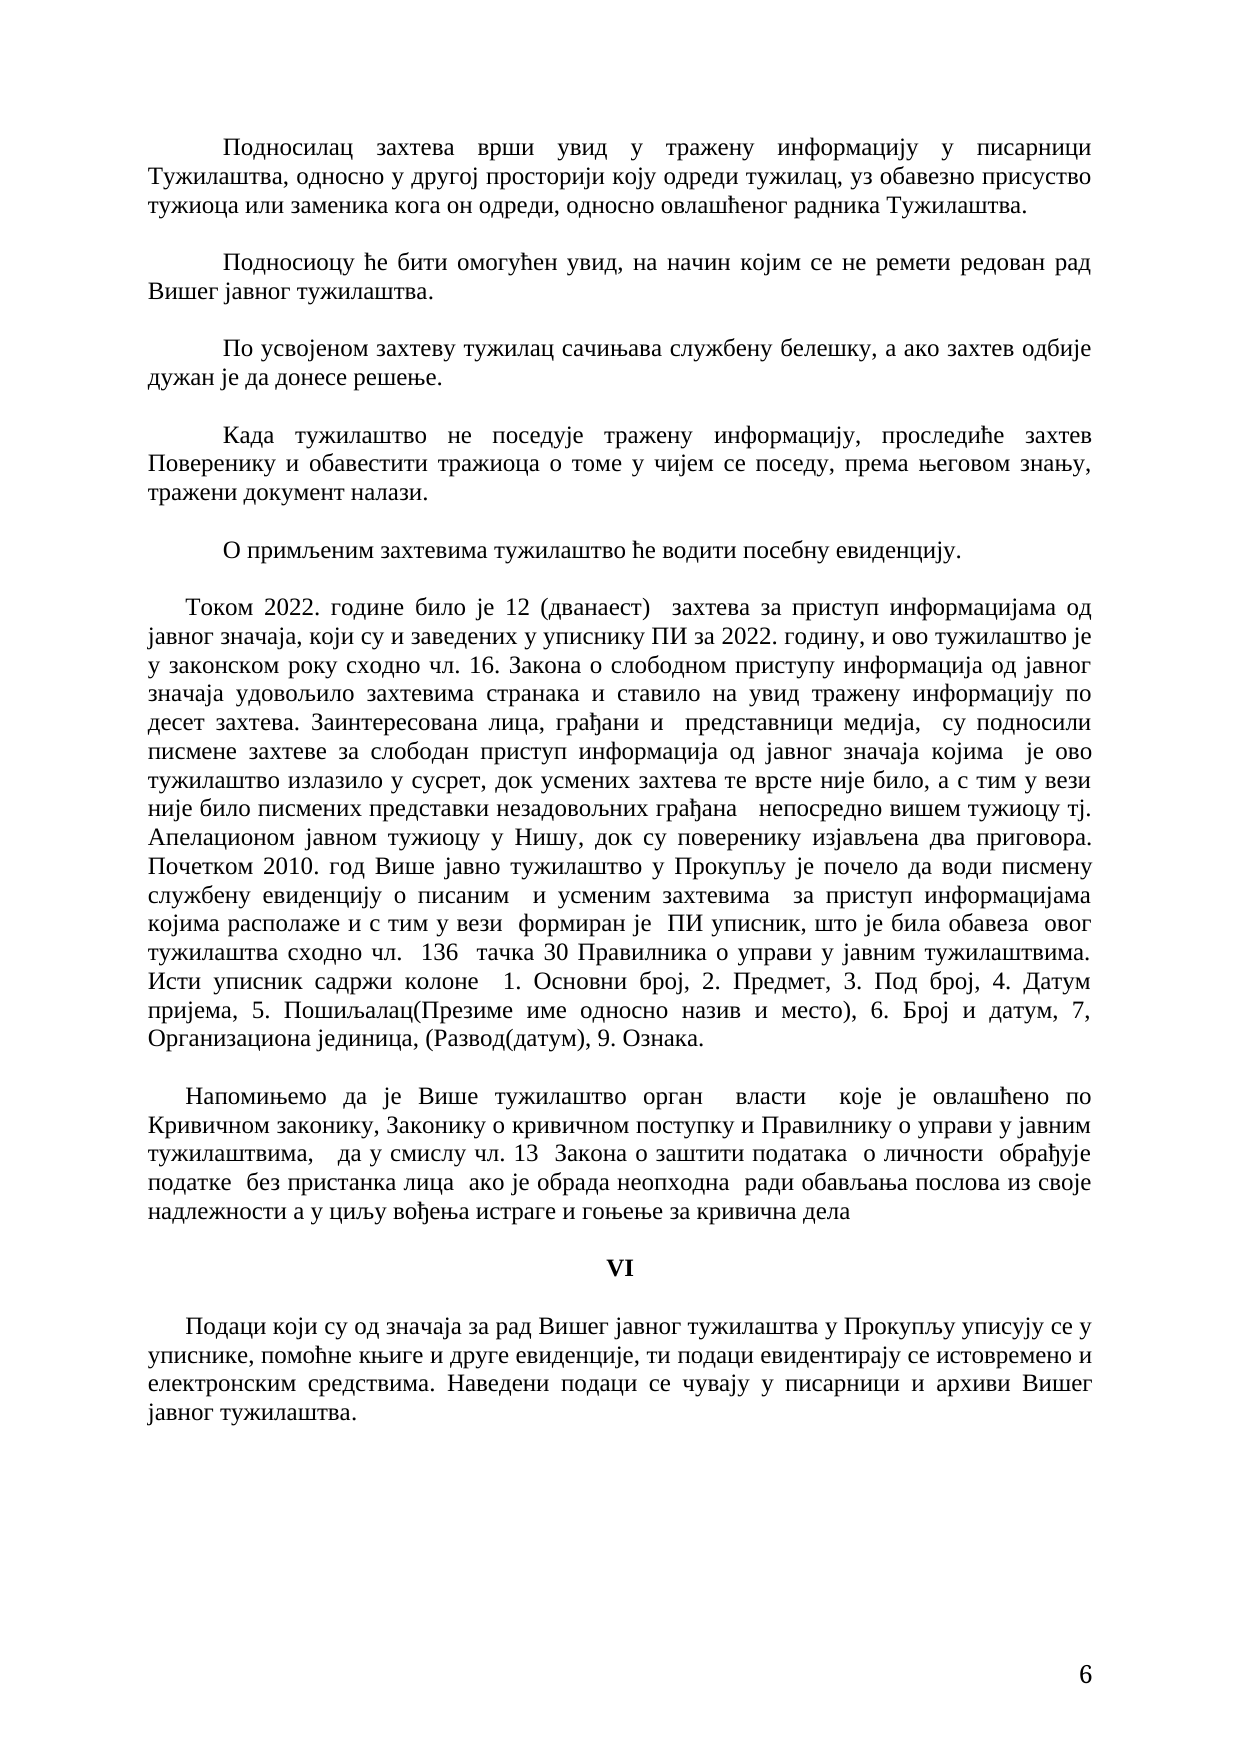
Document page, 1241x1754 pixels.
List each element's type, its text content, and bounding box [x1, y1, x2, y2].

text По усвојеном захтеву тужилац сачињава службену белешку, а ако захтев одбије дужан је да донесе решење. [148, 333, 1092, 391]
text Подаци који су од значаја за рад Вишег јавног тужилаштва у Прокупљу уписују се у уписнике, помоћне књиге и друге евиденције, ти подаци евидентирају се истовремено и електронским средствима. Наведени подаци се чувају у писарници и архиви Вишег јавног тужилаштва. [148, 1311, 1092, 1426]
text VI [148, 1253, 1092, 1282]
text Када тужилаштво не поседује тражену информацију, проследиће захтев Поверенику и обавестити тражиоца о томе у чијем се поседу, према његовом знању, тражени документ налази. [148, 420, 1092, 506]
text Подносилац захтева врши увид у тражену информацију у писарници Тужилаштва, односно у другој просторији коју одреди тужилац, уз обавезно присуство тужиоца или заменика кога он одреди, односно овлашћеног радника Тужилаштва. [148, 132, 1092, 218]
text Током 2022. године било је 12 (дванаест) захтева за приступ информацијама од јавног значаја, који су и заведених у уписнику ПИ за 2022. годину, и ово тужилаштво је у законском року сходно чл. 16. Закона о слободном приступу информација од јавног значаја удовољило захтевима странака и ставило на увид тражену информацију по десет захтева. Заинтересована лица, грађани и представници медија, су подносили писмене захтеве за слободан приступ информација од јавног значаја којима је ово тужилаштво излазило у сусрет, док усмених захтева те врсте није било, а с тим у вези није било писмених представки незадовољних грађана непосредно вишем тужиоцу тј. Апелационом јавном тужиоцу у Нишу, док су поверенику изјављена два приговора. Почетком 2010. год Више јавно тужилаштво у Прокупљу је почело да води писмену службену евиденцију о писаним и усменим захтевима за приступ информацијама којима располаже и с тим у вези формиран је ПИ уписник, што је била обавеза овог тужилаштва сходно чл. 136 тачка 30 Правилника о управи у јавним тужилаштвима. Исти уписник садржи колоне 1. Основни број, 2. Предмет, 3. Под број, 4. Датум пријема, 5. Пошиљалац(Презиме име односно назив и место), 6. Број и датум, 7, Организациона јединица, (Развод(датум), 9. Ознака. [148, 592, 1092, 1052]
text Напомињемо да је Више тужилаштво орган власти које је овлашћено по Кривичном законику, Законику о кривичном поступку и Правилнику о управи у јавним тужилаштвима, да у смислу чл. 13 Закона о заштити података о личности обрађује податке без пристанка лица ако је обрада неопходна ради обављања послова из своје надлежности а у циљу вођења истраге и гоњење за кривична дела [148, 1081, 1092, 1225]
text Подносиоцу ће бити омогућен увид, на начин којим се не ремети редован рад Вишег јавног тужилаштва. [148, 247, 1092, 305]
text О примљеним захтевима тужилаштво ће водити посебну евиденцију. [148, 535, 1092, 563]
